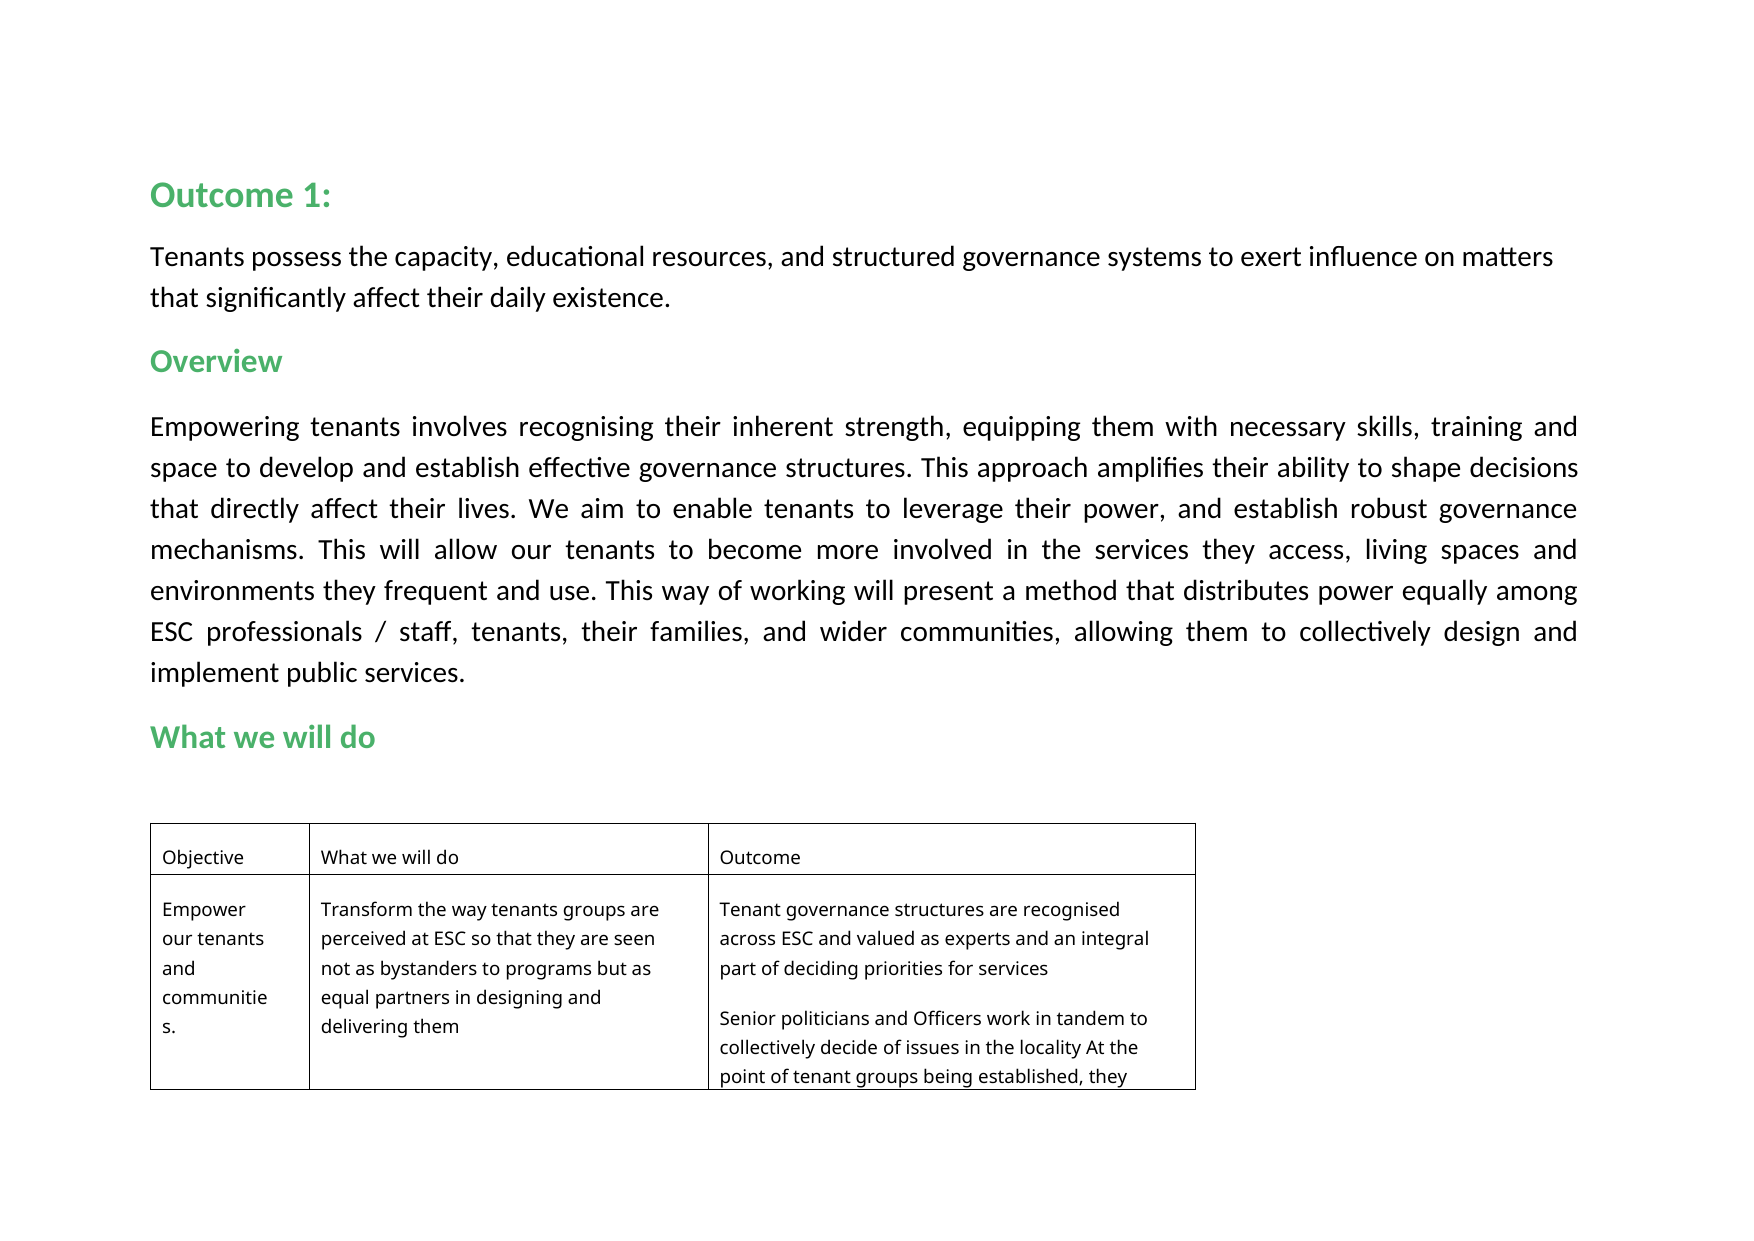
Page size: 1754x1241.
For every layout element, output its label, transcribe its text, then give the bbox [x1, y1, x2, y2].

table_header What we will do [310, 824, 708, 874]
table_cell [709, 875, 1195, 1089]
text Outcome 1: [150, 171, 1581, 217]
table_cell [151, 875, 309, 1089]
text Tenants possess the capacity, educational resources, and structured governance systems to exert influence on matters that significantly affect their daily existence. [150, 238, 1581, 314]
table_header Objective [151, 824, 309, 874]
text What we will do [150, 716, 1581, 756]
text Empowering tenants involves recognising their inherent strength, equipping them with necessary skills, training and space to develop and establish effective governance structures. This approach amplifies their ability to shape decisions that directly affect their lives. We aim to enable tenants to leverage their power, and establish robust governance mechanisms. This will allow our tenants to become more involved in the services they access, living spaces and environments they frequent and use. This way of working will present a method that distributes power equally among ESC professionals / staff, tenants, their families, and wider communities, allowing them to collectively design and implement public services. [150, 408, 1581, 689]
table_header Outcome [709, 824, 1195, 874]
text Overview [150, 341, 1581, 381]
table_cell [310, 875, 708, 1089]
